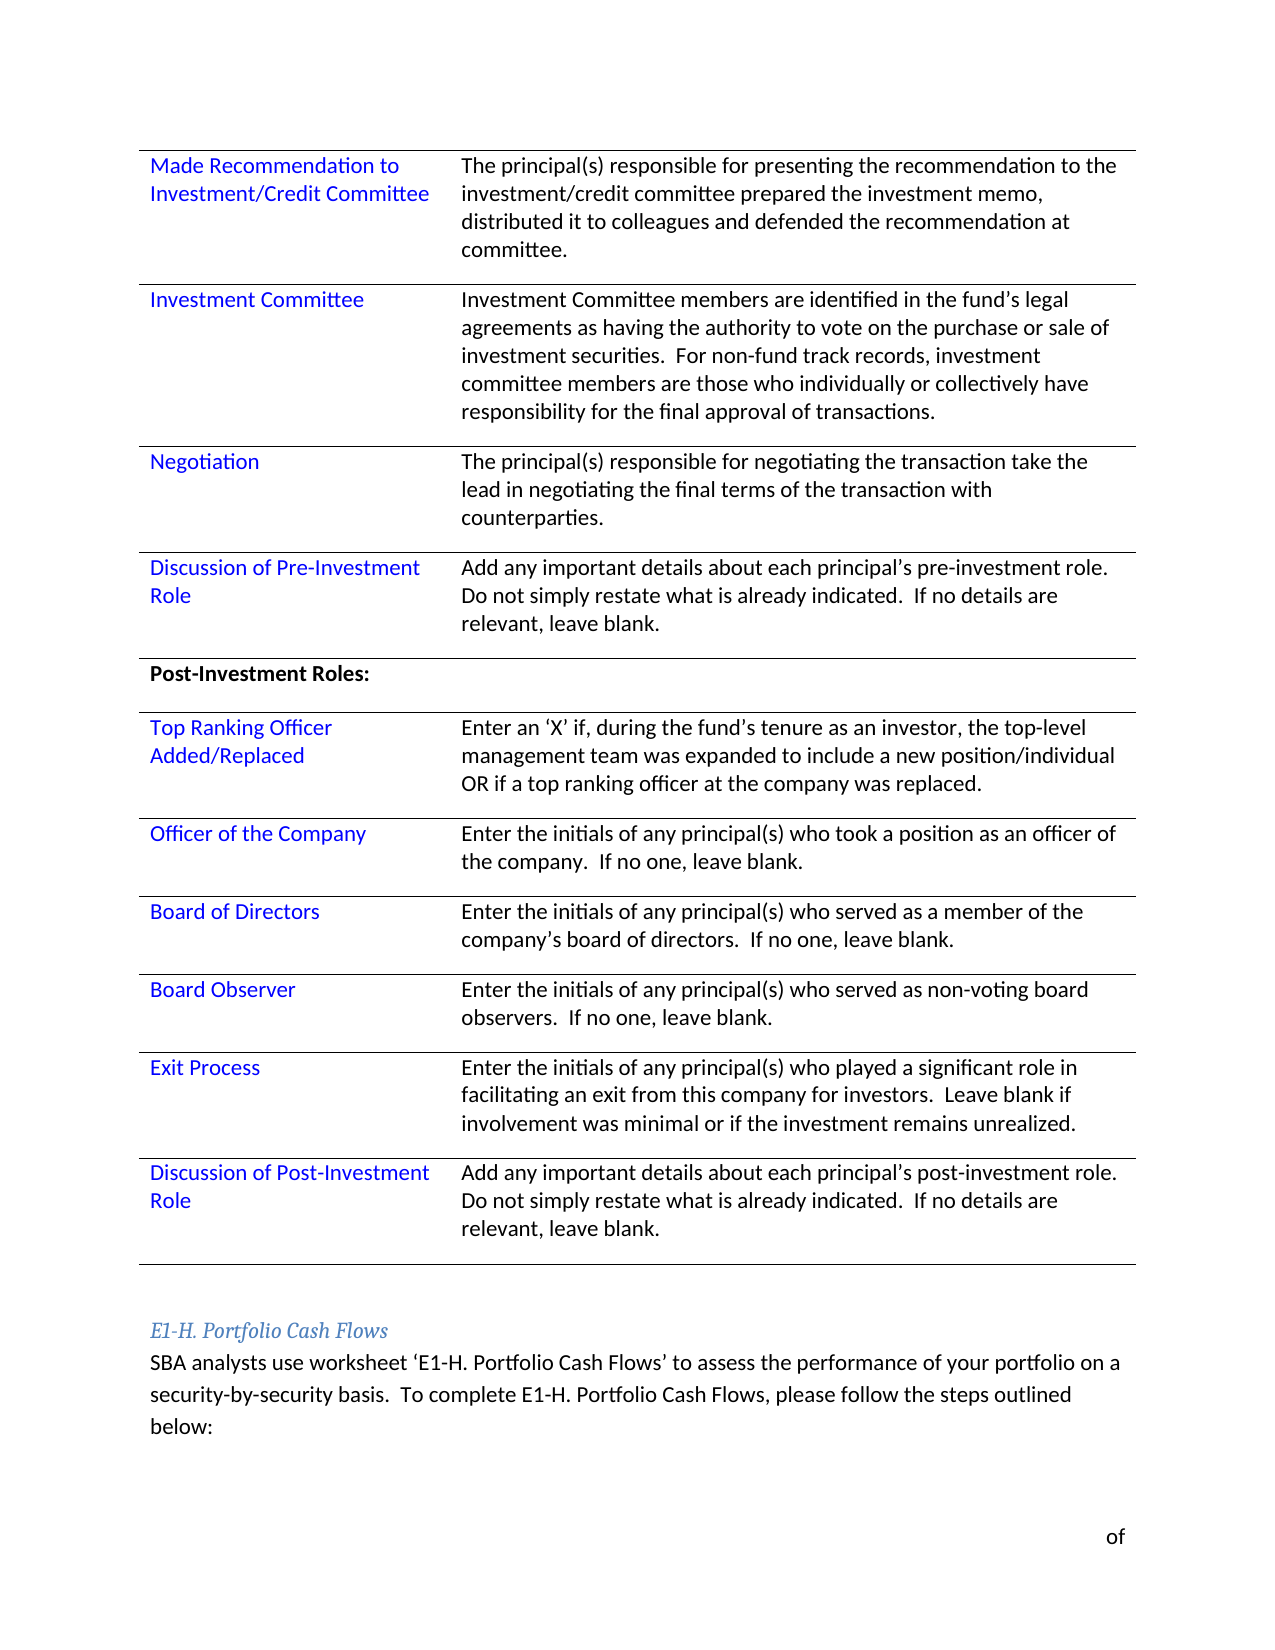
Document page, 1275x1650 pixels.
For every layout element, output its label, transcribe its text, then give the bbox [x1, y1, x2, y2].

text SBA analysts use worksheet ‘E1-H. Portfolio Cash Flows’ to assess the performance of your portfolio on a security-by-security basis. To complete E1-H. Portfolio Cash Flows, please follow the steps outlined below: [150, 1348, 1125, 1440]
table_cell Add any important details about each principal’s pre-investment role. Do not simply restate what is already indicated. If no details are relevant, leave blank. [450, 553, 1136, 658]
table_cell Enter the initials of any principal(s) who served as a member of the company’s board of directors. If no one, leave blank. [450, 897, 1136, 974]
table_cell Board Observer [139, 975, 450, 1052]
table_cell Enter the initials of any principal(s) who played a significant role in facilitating an exit from this company for investors. Leave blank if involvement was minimal or if the investment remains unrealized. [450, 1053, 1136, 1157]
table_header Enter an ‘X’ if, during the fund’s tenure as an investor, the top-level management team was expanded to include a new position/individual OR if a top ranking officer at the company was replaced. [450, 713, 1136, 818]
table_cell Officer of the Company [139, 819, 450, 896]
table_cell Investment Committee members are identified in the fund’s legal agreements as having the authority to vote on the purchase or sale of investment securities. For non-fund track records, investment committee members are those who individually or collectively have responsibility for the final approval of transactions. [450, 285, 1136, 446]
table_cell The principal(s) responsible for presenting the recommendation to the investment/credit committee prepared the investment memo, distributed it to colleagues and defended the recommendation at committee. [450, 151, 1136, 284]
table_cell The principal(s) responsible for negotiating the transaction take the lead in negotiating the final terms of the transaction with counterparties. [450, 447, 1136, 552]
table_cell Made Recommendation to Investment/Credit Committee [139, 151, 450, 284]
table_cell Enter the initials of any principal(s) who served as non-voting board observers. If no one, leave blank. [450, 975, 1136, 1052]
table_cell Enter the initials of any principal(s) who took a position as an officer of the company. If no one, leave blank. [450, 819, 1136, 896]
table_header Top Ranking Officer Added/Replaced [139, 713, 450, 818]
table_cell Add any important details about each principal’s post-investment role. Do not simply restate what is already indicated. If no details are relevant, leave blank. [450, 1159, 1136, 1263]
subtitle E1-H. Portfolio Cash Flows [150, 1317, 1125, 1344]
table_cell Board of Directors [139, 897, 450, 974]
table_cell Discussion of Post-Investment Role [139, 1159, 450, 1263]
table_cell Investment Committee [139, 285, 450, 446]
table_cell Exit Process [139, 1053, 450, 1157]
table_cell Negotiation [139, 447, 450, 552]
text Post-Investment Roles: [150, 659, 1125, 687]
table_cell Discussion of Pre-Investment Role [139, 553, 450, 658]
